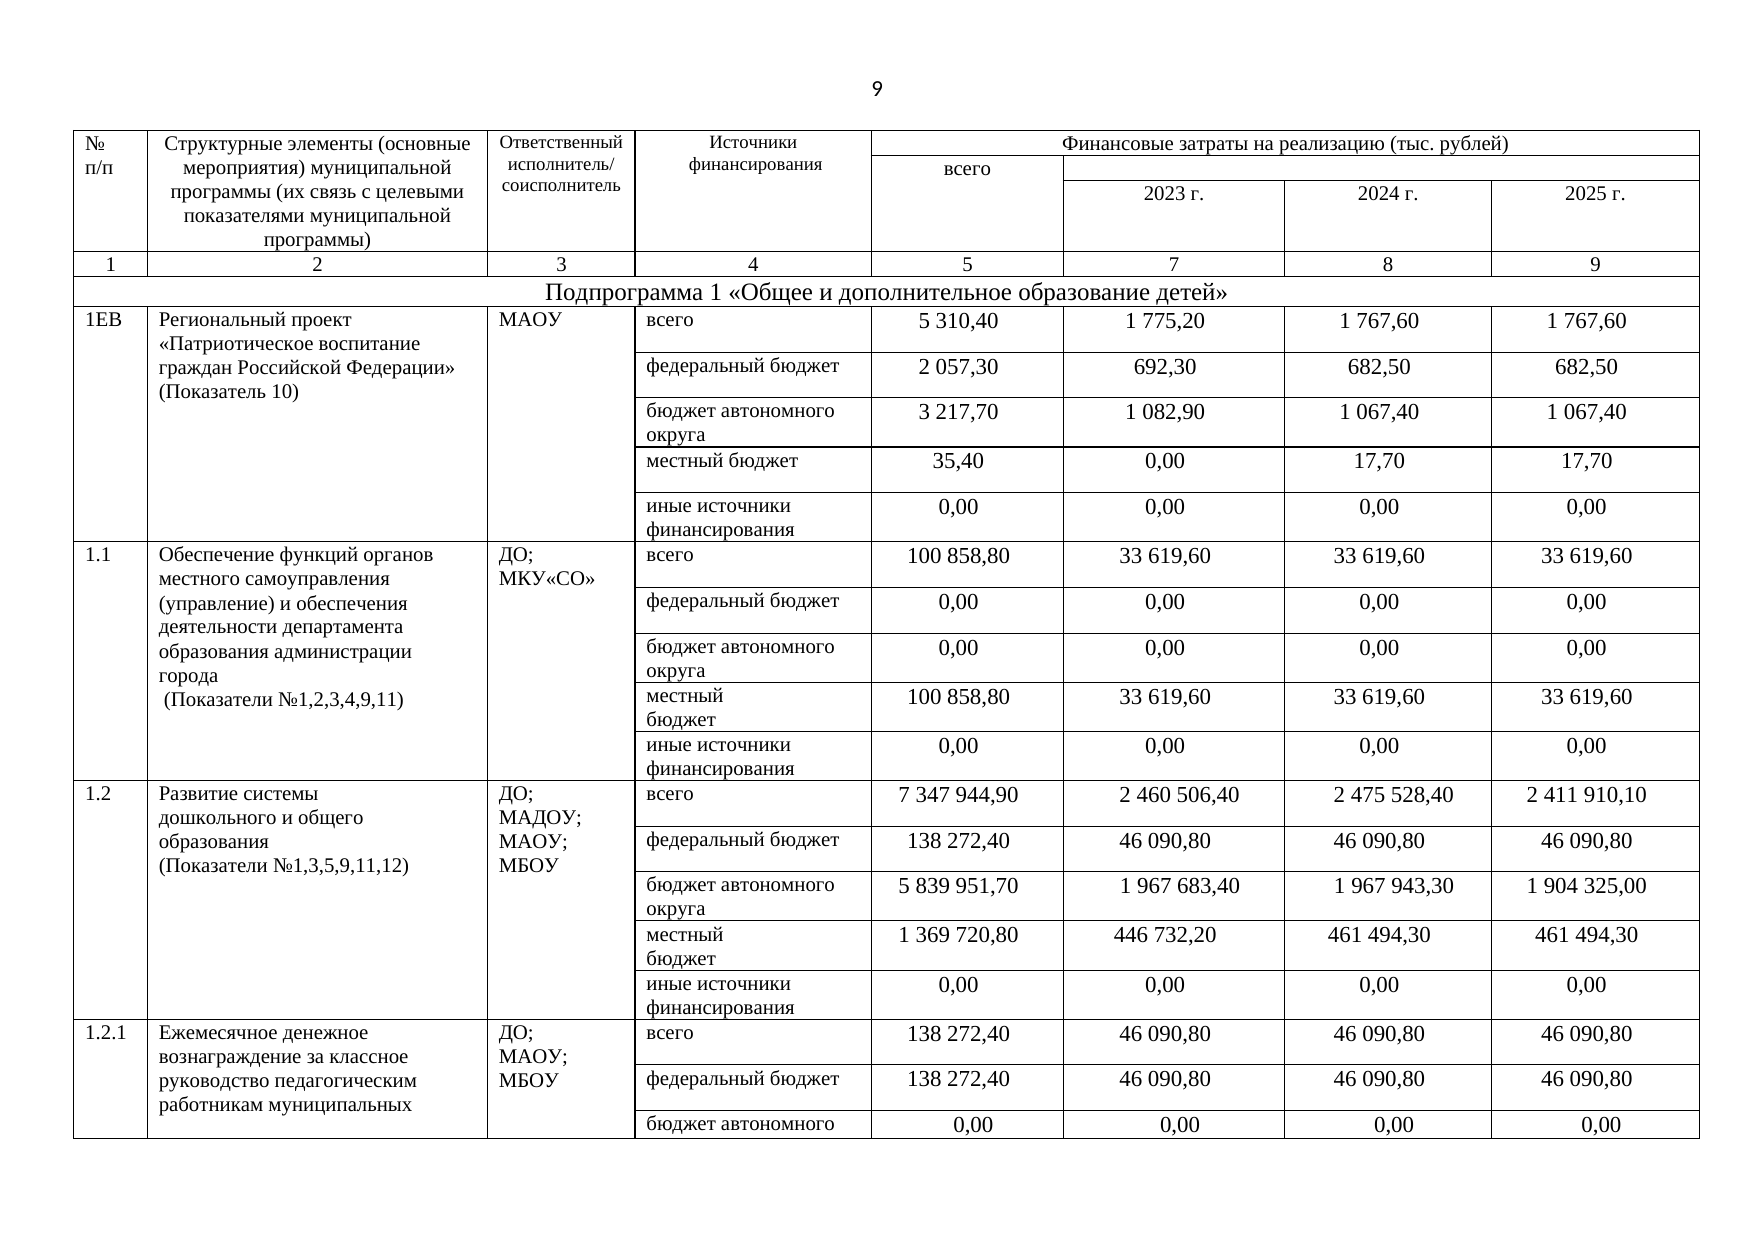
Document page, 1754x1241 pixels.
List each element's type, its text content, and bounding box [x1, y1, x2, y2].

table_cell 0,00 [1492, 971, 1699, 1019]
table_cell 0,00 [1064, 732, 1284, 780]
table_cell 0,00 [1285, 1111, 1491, 1137]
table_header Структурные элементы (основные мероприятия) муниципальной программы (их связь с целевыми показателями муниципальной программы) [148, 131, 487, 251]
table_cell 0,00 [1285, 732, 1491, 780]
table_cell иные источники финансирования [636, 971, 871, 1019]
table_cell ДО; МАДОУ; МАОУ; МБОУ [488, 781, 634, 1019]
table_cell 1ЕВ [74, 307, 147, 541]
table_cell 0,00 [872, 493, 1063, 541]
table_cell 46 090,80 [1285, 1065, 1491, 1110]
table_cell всего [636, 781, 871, 826]
table_cell 2 460 506,40 [1064, 781, 1284, 826]
table_cell бюджет автономного округа [636, 872, 871, 920]
table_cell местный бюджет [636, 448, 871, 492]
table_cell 0,00 [1064, 493, 1284, 541]
table_cell 0,00 [1285, 588, 1491, 632]
table_cell Обеспечение функций органов местного самоуправления (управление) и обеспечения деятельности департамента образования администрации города (Показатели №1,2,3,4,9,11) [148, 542, 487, 780]
table_cell 1.2.1 [74, 1020, 147, 1137]
table_cell 0,00 [1285, 493, 1491, 541]
table_cell всего [872, 156, 1063, 251]
table_cell 7 [1064, 252, 1284, 276]
table_cell 2023 г. [1064, 181, 1284, 251]
table_cell 46 090,80 [1492, 1020, 1699, 1064]
table_cell 4 [636, 252, 871, 276]
table_cell 0,00 [872, 971, 1063, 1019]
table_cell 0,00 [1492, 732, 1699, 780]
table_cell 100 858,80 [872, 683, 1063, 731]
table_cell 2 411 910,10 [1492, 781, 1699, 826]
table_cell всего [636, 542, 871, 587]
table_cell 33 619,60 [1285, 542, 1491, 587]
table_cell 0,00 [1285, 971, 1491, 1019]
table_cell 1 767,60 [1492, 307, 1699, 352]
table_cell 0,00 [872, 732, 1063, 780]
table_cell 138 272,40 [872, 1065, 1063, 1110]
table_cell ДО; МАОУ; МБОУ [488, 1020, 634, 1137]
table_cell 3 217,70 [872, 398, 1063, 446]
table_header № п/п [74, 131, 147, 251]
table_cell 17,70 [1285, 448, 1491, 492]
table_cell 1 067,40 [1285, 398, 1491, 446]
table_cell иные источники финансирования [636, 732, 871, 780]
table_cell бюджет автономного округа [636, 634, 871, 682]
table_cell 46 090,80 [1492, 827, 1699, 871]
table_cell 0,00 [1285, 634, 1491, 682]
table_cell федеральный бюджет [636, 353, 871, 397]
table_cell 46 090,80 [1285, 827, 1491, 871]
table_cell федеральный бюджет [636, 588, 871, 632]
table_cell 461 494,30 [1285, 921, 1491, 969]
table_cell 1.1 [74, 542, 147, 780]
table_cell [636, 1111, 871, 1137]
table_cell ДО; МКУ«СО» [488, 542, 634, 780]
table_cell 46 090,80 [1285, 1020, 1491, 1064]
table_cell 138 272,40 [872, 1020, 1063, 1064]
table_cell 1 967 683,40 [1064, 872, 1284, 920]
table_cell 35,40 [872, 448, 1063, 492]
table_cell Развитие системы дошкольного и общего образования (Показатели №1,3,5,9,11,12) [148, 781, 487, 1019]
table_cell федеральный бюджет [636, 827, 871, 871]
table_cell 1 082,90 [1064, 398, 1284, 446]
table_cell 2 475 528,40 [1285, 781, 1491, 826]
table_cell 682,50 [1492, 353, 1699, 397]
table_cell 0,00 [872, 1111, 1063, 1137]
table_cell федеральный бюджет [636, 1065, 871, 1110]
table_cell 0,00 [1492, 588, 1699, 632]
table_cell 0,00 [1064, 971, 1284, 1019]
table_cell 0,00 [1064, 448, 1284, 492]
table_cell 17,70 [1492, 448, 1699, 492]
table_cell 5 310,40 [872, 307, 1063, 352]
table_cell [1064, 156, 1699, 180]
table_cell 33 619,60 [1492, 683, 1699, 731]
table_cell 1 369 720,80 [872, 921, 1063, 969]
table_cell 1.2 [74, 781, 147, 1019]
table_cell 1 904 325,00 [1492, 872, 1699, 920]
table_cell бюджет автономного округа [636, 398, 871, 446]
table_cell 1 967 943,30 [1285, 872, 1491, 920]
table_cell 682,50 [1285, 353, 1491, 397]
table_cell местный бюджет [636, 921, 871, 969]
table_header Финансовые затраты на реализацию (тыс. рублей) [872, 131, 1699, 155]
table_cell 138 272,40 [872, 827, 1063, 871]
table_cell 33 619,60 [1492, 542, 1699, 587]
table_cell 2 057,30 [872, 353, 1063, 397]
table_cell 2025 г. [1492, 181, 1699, 251]
table_header Источники финансирования [636, 131, 871, 251]
table_cell 0,00 [1064, 588, 1284, 632]
table_cell 5 [872, 252, 1063, 276]
table_cell 100 858,80 [872, 542, 1063, 587]
table_cell всего [636, 307, 871, 352]
table_cell МАОУ [488, 307, 634, 541]
table_cell 8 [1285, 252, 1491, 276]
table_cell 33 619,60 [1064, 683, 1284, 731]
table_cell 692,30 [1064, 353, 1284, 397]
table_cell 446 732,20 [1064, 921, 1284, 969]
table_cell 0,00 [1064, 634, 1284, 682]
table_cell Ежемесячное денежное вознаграждение за классное руководство педагогическим работникам муниципальных образовательных организаций (Показатели №11) [148, 1020, 487, 1137]
table_cell 0,00 [1064, 1111, 1284, 1137]
table_cell 3 [488, 252, 634, 276]
table_cell 1 067,40 [1492, 398, 1699, 446]
table_cell 46 090,80 [1064, 827, 1284, 871]
table_cell 5 839 951,70 [872, 872, 1063, 920]
table_cell 1 767,60 [1285, 307, 1491, 352]
table_cell 461 494,30 [1492, 921, 1699, 969]
table_cell 0,00 [1492, 493, 1699, 541]
table_cell Подпрограмма 1 «Общее и дополнительное образование детей» [74, 277, 1699, 306]
table_cell иные источники финансирования [636, 493, 871, 541]
table_cell 0,00 [872, 588, 1063, 632]
table_cell 0,00 [872, 634, 1063, 682]
table_cell 33 619,60 [1064, 542, 1284, 587]
table_header Ответственный исполнитель/ соисполнитель [488, 131, 634, 251]
table_cell 1 775,20 [1064, 307, 1284, 352]
table_cell местный бюджет [636, 683, 871, 731]
table_cell 46 090,80 [1064, 1020, 1284, 1064]
table_cell 0,00 [1492, 634, 1699, 682]
table_cell 2 [148, 252, 487, 276]
table_cell Региональный проект «Патриотическое воспитание граждан Российской Федерации» (Показатель 10) [148, 307, 487, 541]
table_cell 46 090,80 [1492, 1065, 1699, 1110]
table_cell 1 [74, 252, 147, 276]
table_cell 33 619,60 [1285, 683, 1491, 731]
table_cell 2024 г. [1285, 181, 1491, 251]
table_cell 0,00 [1492, 1111, 1699, 1137]
table_cell 9 [1492, 252, 1699, 276]
table_cell всего [636, 1020, 871, 1064]
table_cell 7 347 944,90 [872, 781, 1063, 826]
table_cell 46 090,80 [1064, 1065, 1284, 1110]
